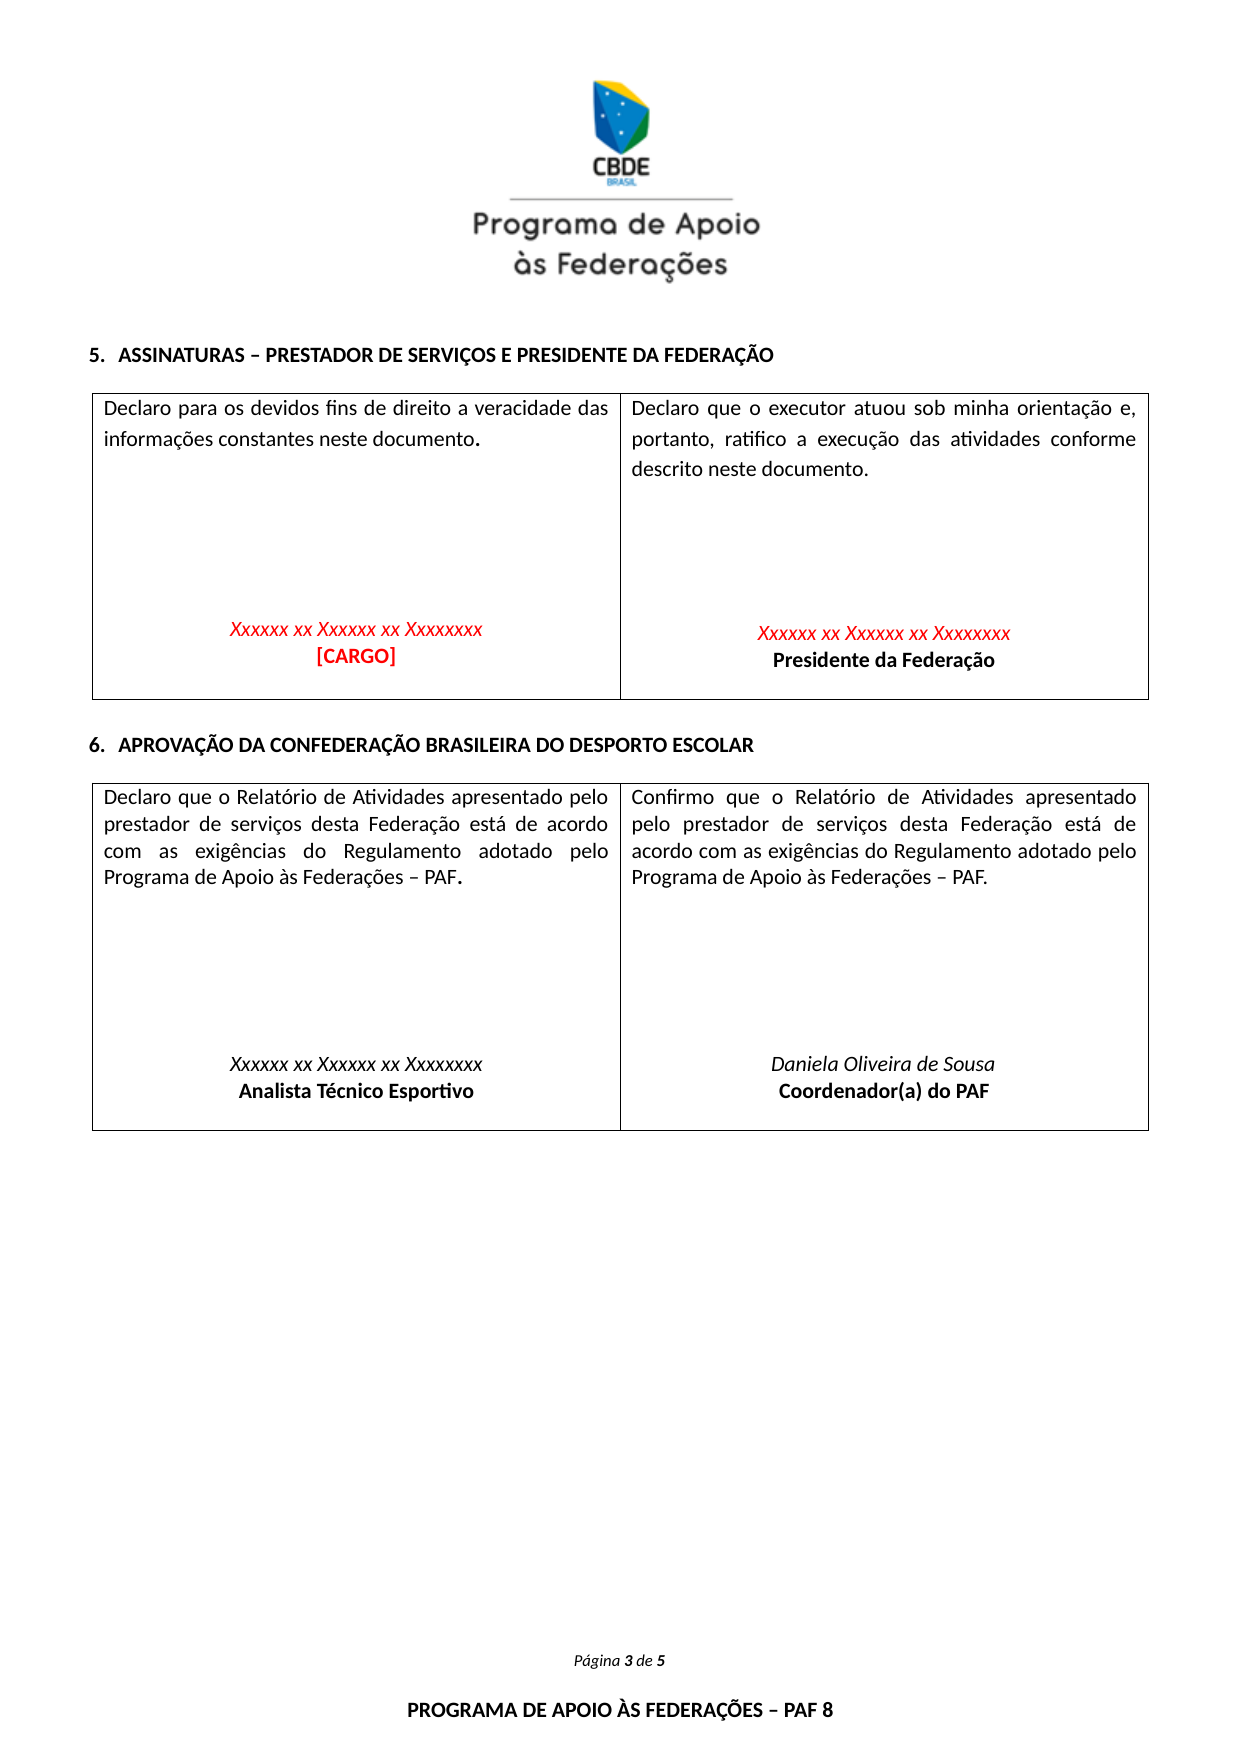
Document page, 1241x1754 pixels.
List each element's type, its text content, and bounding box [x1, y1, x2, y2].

list APROVAÇÃO DA CONFEDERAÇÃO BRASILEIRA DO DESPORTO ESCOLAR [88, 731, 1122, 758]
table_header Declaro que o Relatório de Atividades apresentado pelo prestador de serviços desta Federação está de acordo com as exigências do Regulamento adotado pelo Programa de Apoio às Federações – PAF. Xxxxxx xx Xxxxxx xx Xxxxxxxx Analista Técnico Esportivo [93, 784, 620, 1130]
picture [457, 73, 783, 287]
table_header Declaro para os devidos fins de direito a veracidade das informações constantes neste documento. Xxxxxx xx Xxxxxx xx Xxxxxxxx [CARGO] [93, 394, 620, 699]
table_header Declaro que o executor atuou sob minha orientação e, portanto, ratifico a execução das atividades conforme descrito neste documento. Xxxxxx xx Xxxxxx xx Xxxxxxxx Presidente da Federação [621, 394, 1148, 699]
table_header Confirmo que o Relatório de Atividades apresentado pelo prestador de serviços desta Federação está de acordo com as exigências do Regulamento adotado pelo Programa de Apoio às Federações – PAF. Daniela Oliveira de Sousa Coordenador(a) do PAF [621, 784, 1148, 1130]
list ASSINATURAS – PRESTADOR DE SERVIÇOS E PRESIDENTE DA FEDERAÇÃO [88, 342, 1122, 368]
